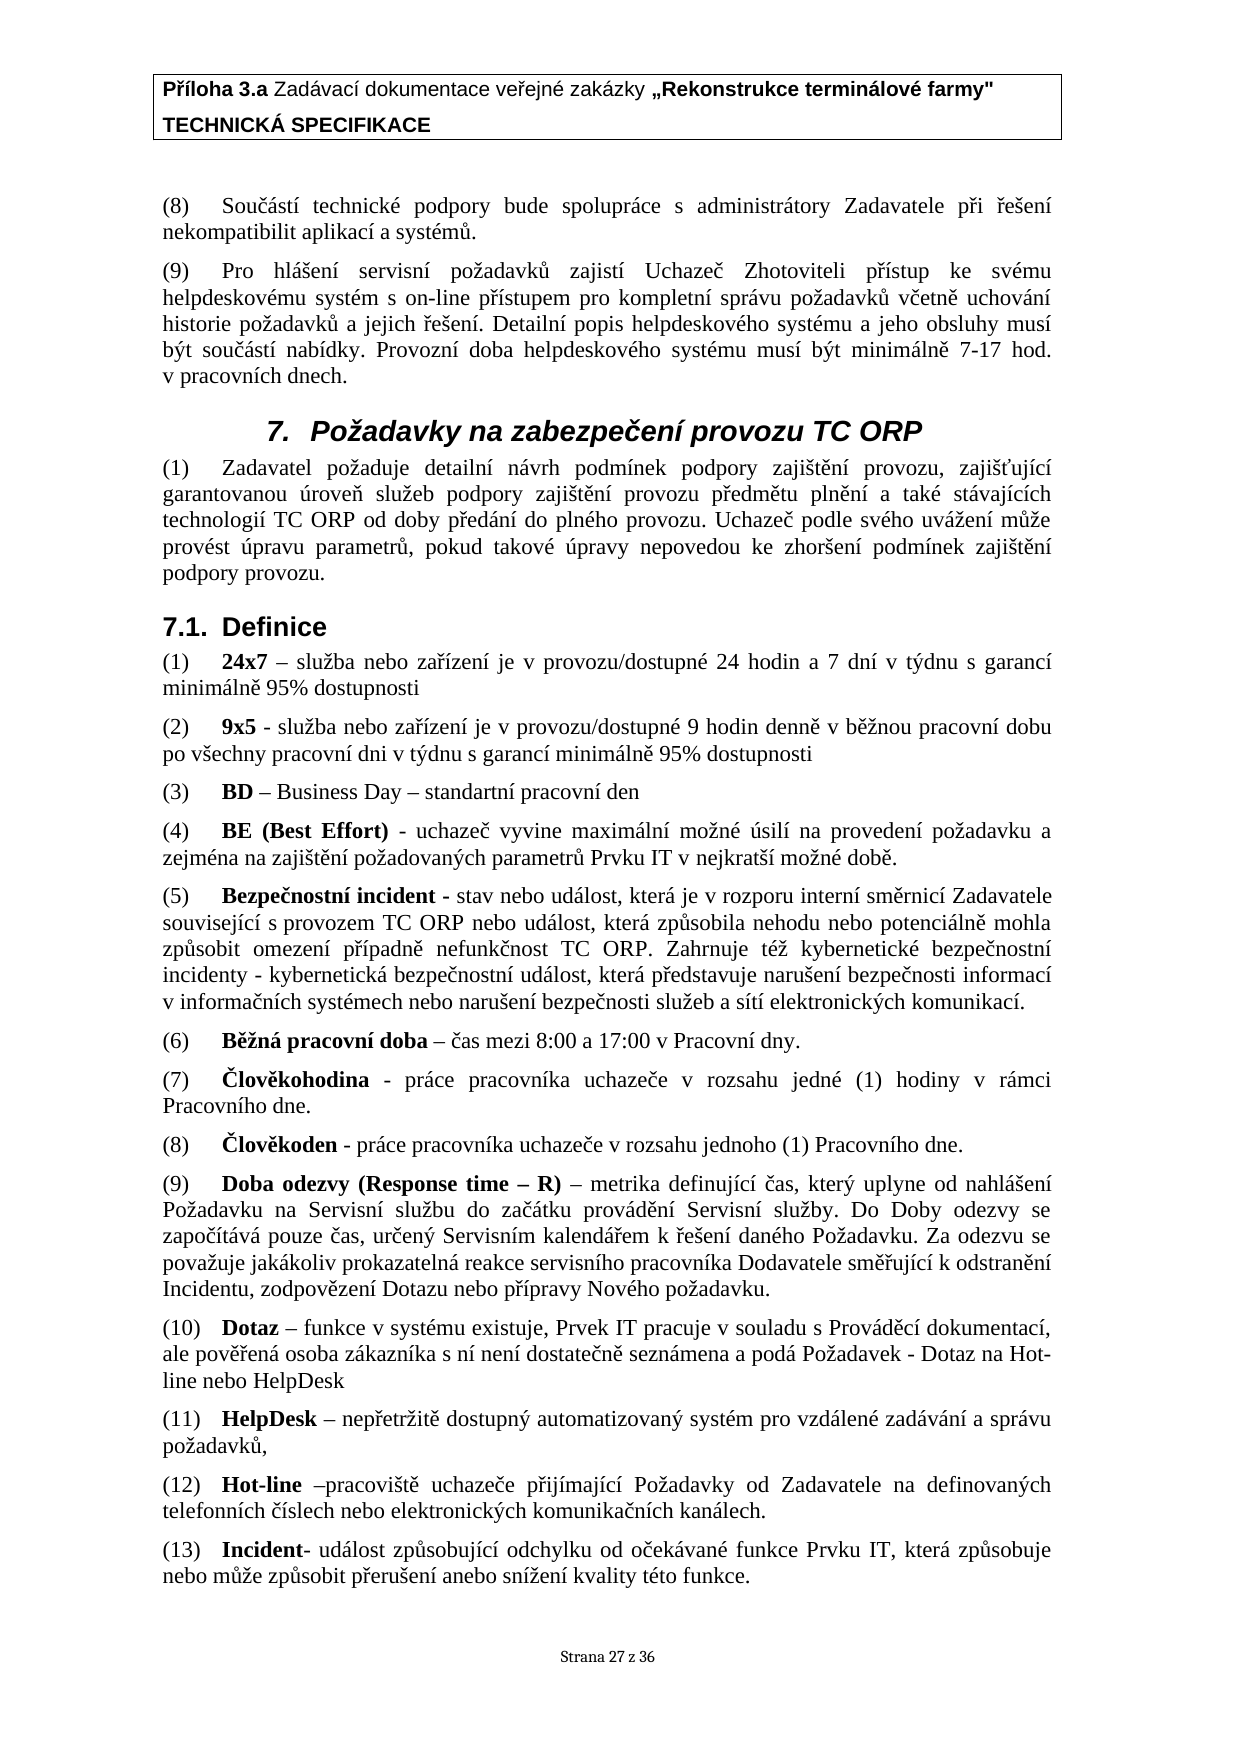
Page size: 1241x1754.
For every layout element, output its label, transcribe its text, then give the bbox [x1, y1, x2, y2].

text Incident- událost způsobující odchylku od očekávané funkce Prvku IT, která způsobuje nebo může způsobit přerušení anebo snížení kvality této funkce. [162, 1536, 1053, 1589]
text 9x5 - služba nebo zařízení je v provozu/dostupné 9 hodin denně v běžnou pracovní dobu po všechny pracovní dni v týdnu s garancí minimálně 95% dostupnosti [162, 713, 1053, 766]
text Součástí technické podpory bude spolupráce s administrátory Zadavatele při řešení nekompatibilit aplikací a systémů. [162, 192, 1053, 245]
subtitle Definice [162, 611, 1053, 642]
text BD – Business Day – standartní pracovní den [162, 778, 1053, 805]
text Zadavatel požaduje detailní návrh podmínek podpory zajištění provozu, zajišťující garantovanou úroveň služeb podpory zajištění provozu předmětu plnění a také stávajících technologií TC ORP od doby předání do plného provozu. Uchazeč podle svého uvážení může provést úpravu parametrů, pokud takové úpravy nepovedou ke zhoršení podmínek zajištění podpory provozu. [162, 454, 1053, 586]
text BE (Best Effort) - uchazeč vyvine maximální možné úsilí na provedení požadavku a zejména na zajištění požadovaných parametrů Prvku IT v nejkratší možné době. [162, 817, 1053, 870]
text Bezpečnostní incident - stav nebo událost, která je v rozporu interní směrnicí Zadavatele související s provozem TC ORP nebo událost, která způsobila nehodu nebo potenciálně mohla způsobit omezení případně nefunkčnost TC ORP. Zahrnuje též kybernetické bezpečnostní incidenty - kybernetická bezpečnostní událost, která představuje narušení bezpečnosti informací v informačních systémech nebo narušení bezpečnosti služeb a sítí elektronických komunikací. [162, 882, 1053, 1014]
text Dotaz – funkce v systému existuje, Prvek IT pracuje v souladu s Prováděcí dokumentací, ale pověřená osoba zákazníka s ní není dostatečně seznámena a podá Požadavek - Dotaz na Hot-line nebo HelpDesk [162, 1314, 1053, 1393]
subtitle Požadavky na zabezpečení provozu TC ORP [266, 414, 1053, 447]
text HelpDesk – nepřetržitě dostupný automatizovaný systém pro vzdálené zadávání a správu požadavků, [162, 1406, 1053, 1458]
text Člověkohodina - práce pracovníka uchazeče v rozsahu jedné (1) hodiny v rámci Pracovního dne. [162, 1066, 1053, 1118]
text Pro hlášení servisní požadavků zajistí Uchazeč Zhotoviteli přístup ke svému helpdeskovému systém s on-line přístupem pro kompletní správu požadavků včetně uchování historie požadavků a jejich řešení. Detailní popis helpdeskového systému a jeho obsluhy musí být součástí nabídky. Provozní doba helpdeskového systému musí být minimálně 7-17 hod. v pracovních dnech. [162, 257, 1053, 389]
text Doba odezvy (Response time – R) – metrika definující čas, který uplyne od nahlášení Požadavku na Servisní službu do začátku provádění Servisní služby. Do Doby odezvy se započítává pouze čas, určený Servisním kalendářem k řešení daného Požadavku. Za odezvu se považuje jakákoliv prokazatelná reakce servisního pracovníka Dodavatele směřující k odstranění Incidentu, zodpovězení Dotazu nebo přípravy Nového požadavku. [162, 1170, 1053, 1301]
text Běžná pracovní doba – čas mezi 8:00 a 17:00 v Pracovní dny. [162, 1027, 1053, 1053]
text Hot-line –pracoviště uchazeče přijímající Požadavky od Zadavatele na definovaných telefonních číslech nebo elektronických komunikačních kanálech. [162, 1471, 1053, 1523]
text Člověkoden - práce pracovníka uchazeče v rozsahu jednoho (1) Pracovního dne. [162, 1131, 1053, 1157]
text 24x7 – služba nebo zařízení je v provozu/dostupné 24 hodin a 7 dní v týdnu s garancí minimálně 95% dostupnosti [162, 648, 1053, 701]
